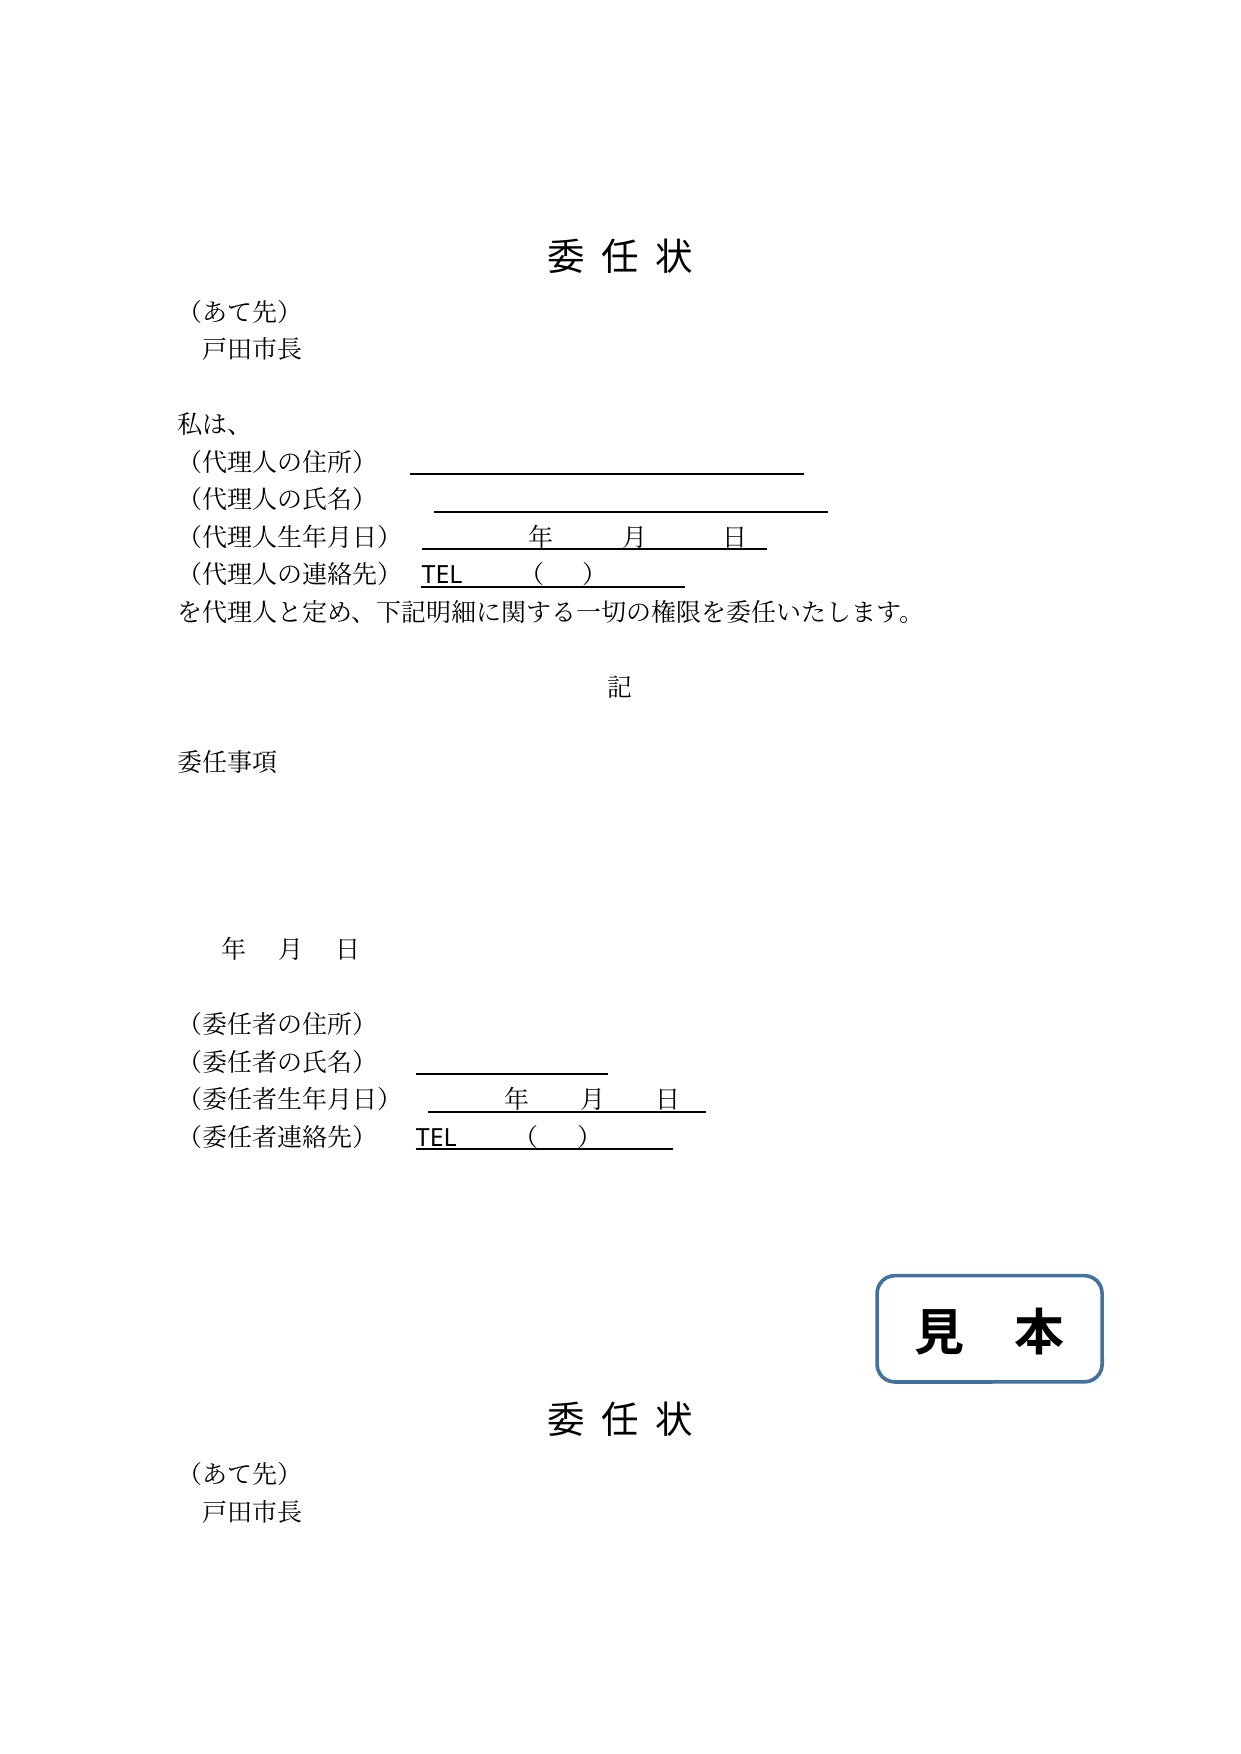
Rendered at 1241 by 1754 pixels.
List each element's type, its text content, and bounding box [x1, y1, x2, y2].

text 委 任 状 [177, 217, 1063, 292]
text （代理人の連絡先） TEL （ ） [177, 554, 1063, 592]
text 私は、 [177, 404, 1063, 442]
text （委任者の氏名） [177, 1042, 1063, 1079]
text 戸田市長 [177, 1492, 1063, 1529]
text （代理人の住所） [177, 442, 1063, 479]
text 委 任 状 [177, 1379, 1063, 1454]
text 戸田市長 [177, 329, 1063, 367]
text （委任者生年月日） 年 月 日 [177, 1079, 1063, 1117]
text を代理人と定め、下記明細に関する一切の権限を委任いたします。 [177, 592, 1063, 629]
subtitle 記 [177, 667, 1063, 704]
text （代理人の氏名） [177, 479, 1063, 517]
text 委任事項 [177, 742, 1063, 779]
text 年 月 日 [177, 929, 1063, 967]
text （あて先） [177, 1454, 1063, 1492]
text （代理人生年月日） 年 月 日 [177, 517, 1063, 554]
text （あて先） [177, 292, 1063, 329]
text （委任者連絡先） TEL （ ） [177, 1117, 1063, 1154]
text （委任者の住所） [177, 1004, 1063, 1042]
